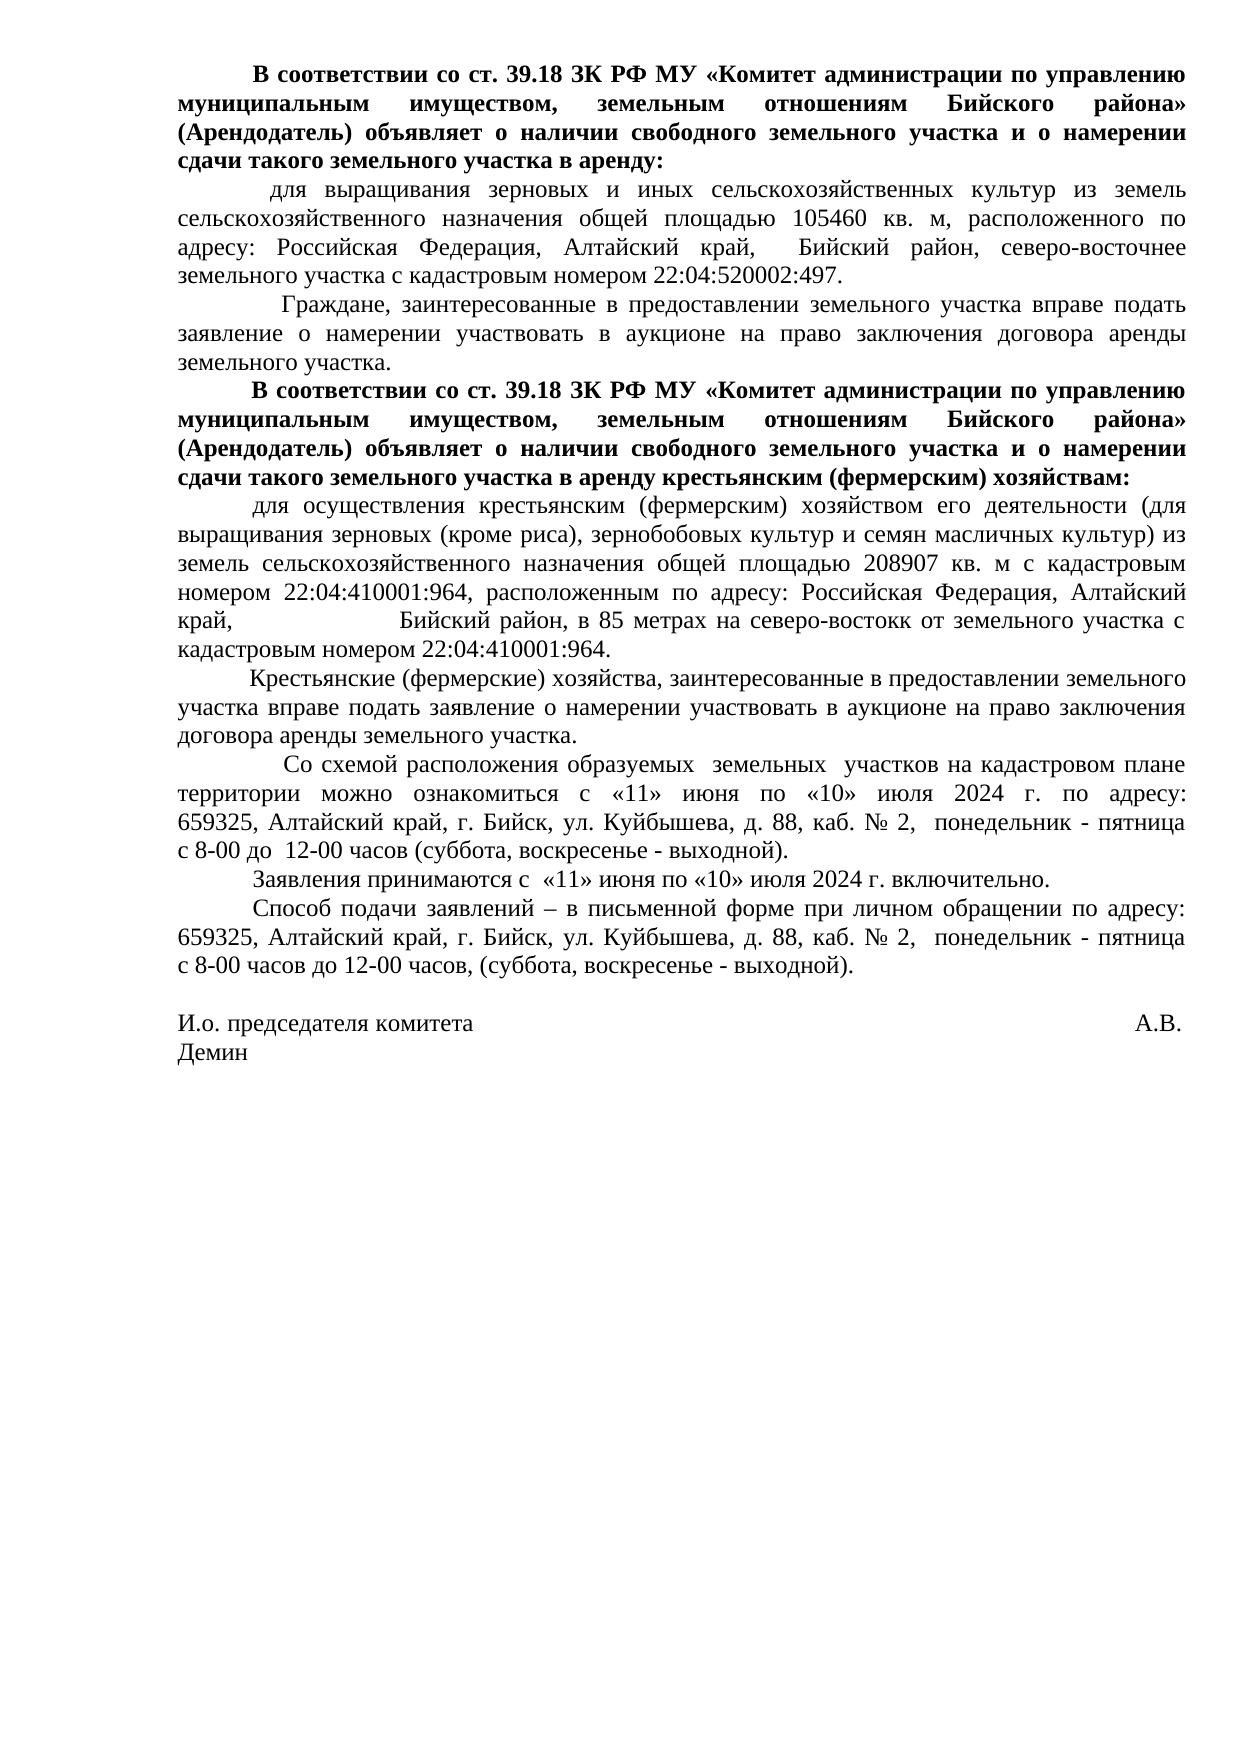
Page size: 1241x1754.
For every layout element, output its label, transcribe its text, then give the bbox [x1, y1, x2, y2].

text для выращивания зерновых и иных сельскохозяйственных культур из земель сельскохозяйственного назначения общей площадью 105460 кв. м, расположенного по адресу: Российская Федерация, Алтайский край, Бийский район, северо-восточнее земельного участка с кадастровым номером 22:04:520002:497. [177, 174, 1187, 289]
text Со схемой расположения образуемых земельных участков на кадастровом плане территории можно ознакомиться с «11» июня по «10» июля 2024 г. по адресу: 659325, Алтайский край, г. Бийск, ул. Куйбышева, д. 88, каб. № 2, понедельник - пятница с 8-00 до 12-00 часов (суббота, воскресенье - выходной). [177, 749, 1187, 864]
text В соответствии со ст. 39.18 ЗК РФ МУ «Комитет администрации по управлению муниципальным имуществом, земельным отношениям Бийского района» (Арендодатель) объявляет о наличии свободного земельного участка и о намерении сдачи такого земельного участка в аренду крестьянским (фермерским) хозяйствам: [177, 375, 1187, 490]
text для осуществления крестьянским (фермерским) хозяйством его деятельности (для выращивания зерновых (кроме риса), зернобобовых культур и семян масличных культур) из земель сельскохозяйственного назначения общей площадью 208907 кв. м с кадастровым номером 22:04:410001:964, расположенным по адресу: Российская Федерация, Алтайский край, Бийский район, в 85 метрах на северо-востокк от земельного участка с кадастровым номером 22:04:410001:964. [177, 490, 1187, 663]
text Способ подачи заявлений – в письменной форме при личном обращении по адресу: 659325, Алтайский край, г. Бийск, ул. Куйбышева, д. 88, каб. № 2, понедельник - пятница с 8-00 часов до 12-00 часов, (суббота, воскресенье - выходной). [177, 893, 1187, 979]
text И.о. председателя комитета А.В. Демин [177, 1008, 1187, 1065]
text Граждане, заинтересованные в предоставлении земельного участка вправе подать заявление о намерении участвовать в аукционе на право заключения договора аренды земельного участка. [177, 289, 1187, 375]
text В соответствии со ст. 39.18 ЗК РФ МУ «Комитет администрации по управлению муниципальным имуществом, земельным отношениям Бийского района» (Арендодатель) объявляет о наличии свободного земельного участка и о намерении сдачи такого земельного участка в аренду: [177, 59, 1187, 174]
text Крестьянские (фермерские) хозяйства, заинтересованные в предоставлении земельного участка вправе подать заявление о намерении участвовать в аукционе на право заключения договора аренды земельного участка. [177, 663, 1187, 749]
text Заявления принимаются с «11» июня по «10» июля 2024 г. включительно. [177, 864, 1187, 893]
